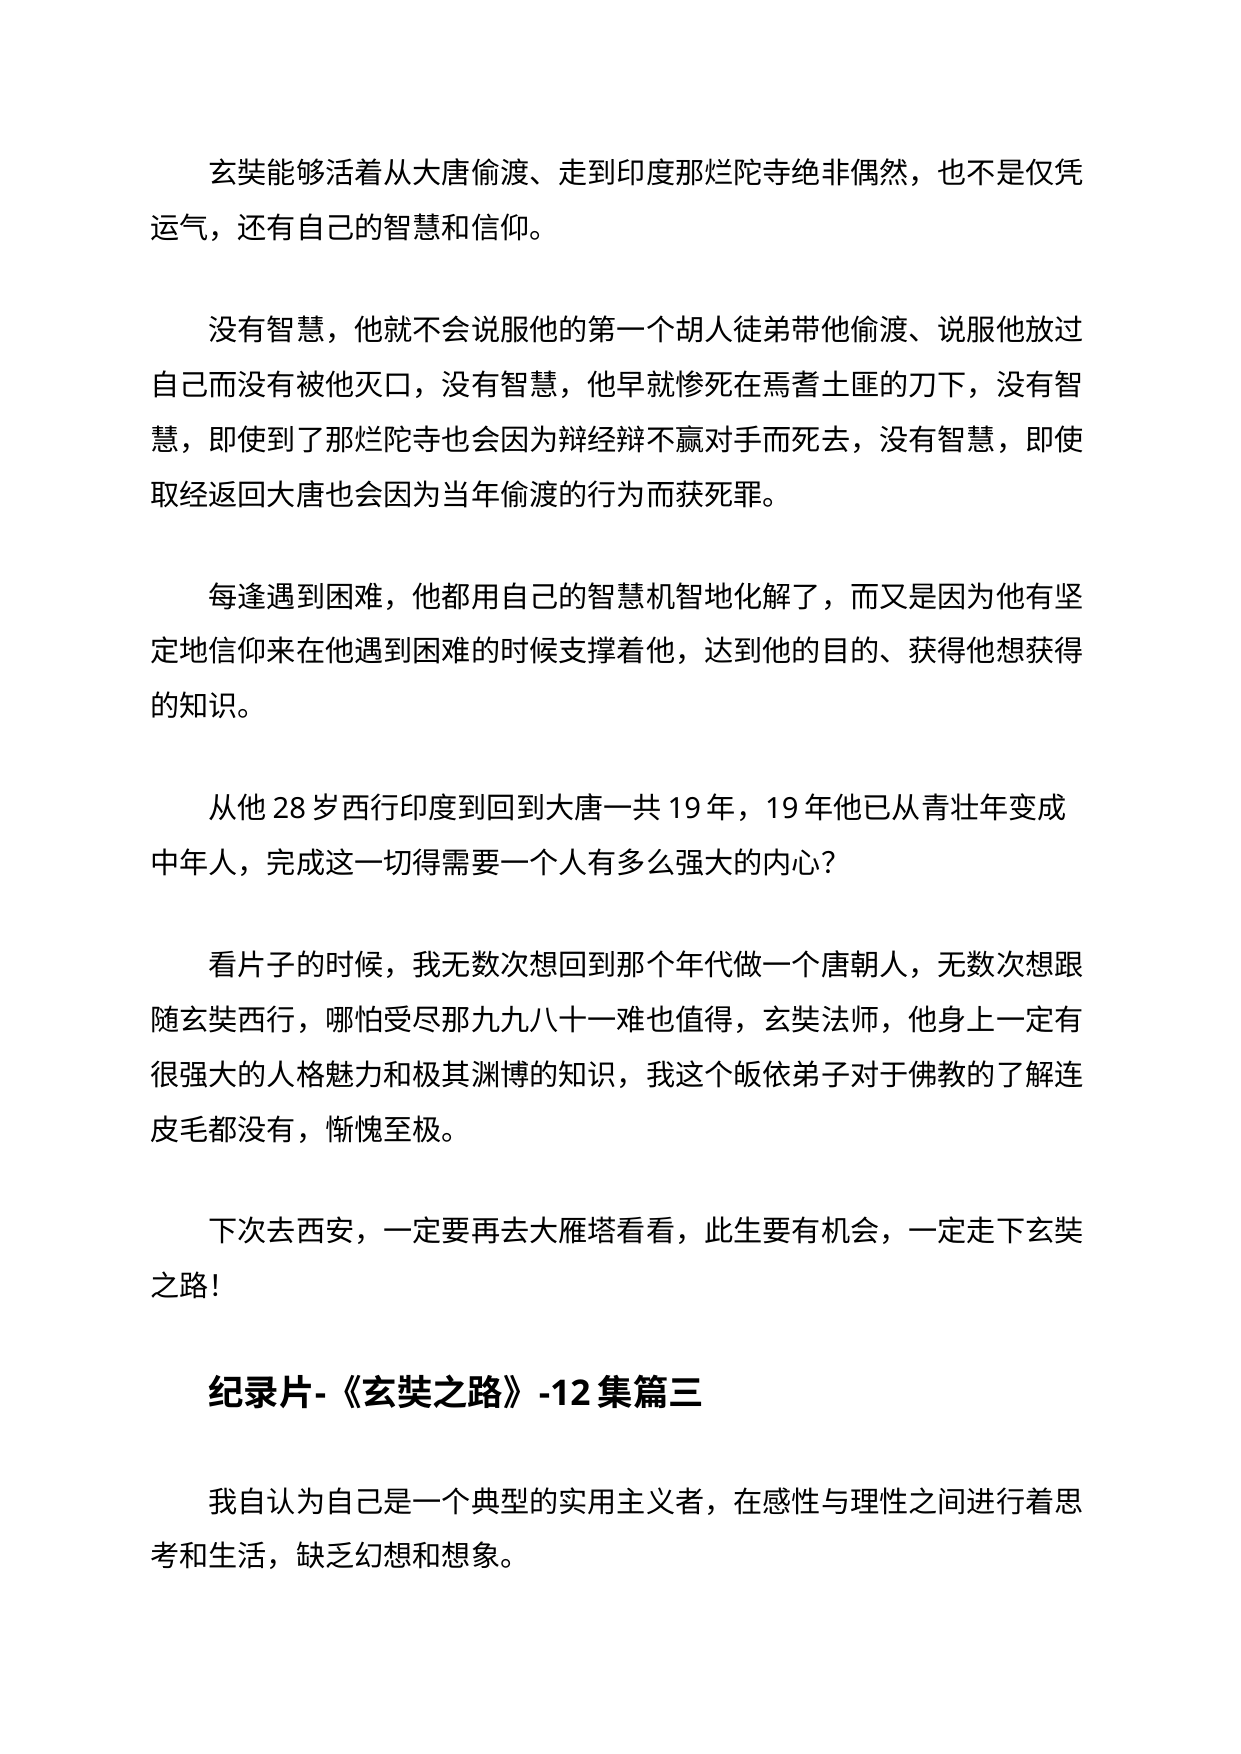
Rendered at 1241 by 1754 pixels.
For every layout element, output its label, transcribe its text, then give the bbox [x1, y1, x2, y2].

text 纪录片-《玄奘之路》-12集篇三 [150, 1364, 1090, 1416]
text 下次去西安，一定要再去大雁塔看看，此生要有机会，一定走下玄奘之路！ [150, 1208, 1090, 1305]
text 没有智慧，他就不会说服他的第一个胡人徒弟带他偷渡、说服他放过自己而没有被他灭口，没有智慧，他早就惨死在焉耆土匪的刀下，没有智慧，即使到了那烂陀寺也会因为辩经辩不赢对手而死去，没有智慧，即使取经返回大唐也会因为当年偷渡的行为而获死罪。 [150, 307, 1090, 514]
text 每逢遇到困难，他都用自己的智慧机智地化解了，而又是因为他有坚定地信仰来在他遇到困难的时候支撑着他，达到他的目的、获得他想获得的知识。 [150, 573, 1090, 725]
text 玄奘能够活着从大唐偷渡、走到印度那烂陀寺绝非偶然，也不是仅凭运气，还有自己的智慧和信仰。 [150, 150, 1090, 247]
text 从他28岁西行印度到回到大唐一共19年，19年他已从青壮年变成中年人，完成这一切得需要一个人有多么强大的内心？ [150, 785, 1090, 882]
text 我自认为自己是一个典型的实用主义者，在感性与理性之间进行着思考和生活，缺乏幻想和想象。 [150, 1478, 1090, 1575]
text 看片子的时候，我无数次想回到那个年代做一个唐朝人，无数次想跟随玄奘西行，哪怕受尽那九九八十一难也值得，玄奘法师，他身上一定有很强大的人格魅力和极其渊博的知识，我这个皈依弟子对于佛教的了解连皮毛都没有，惭愧至极。 [150, 941, 1090, 1148]
